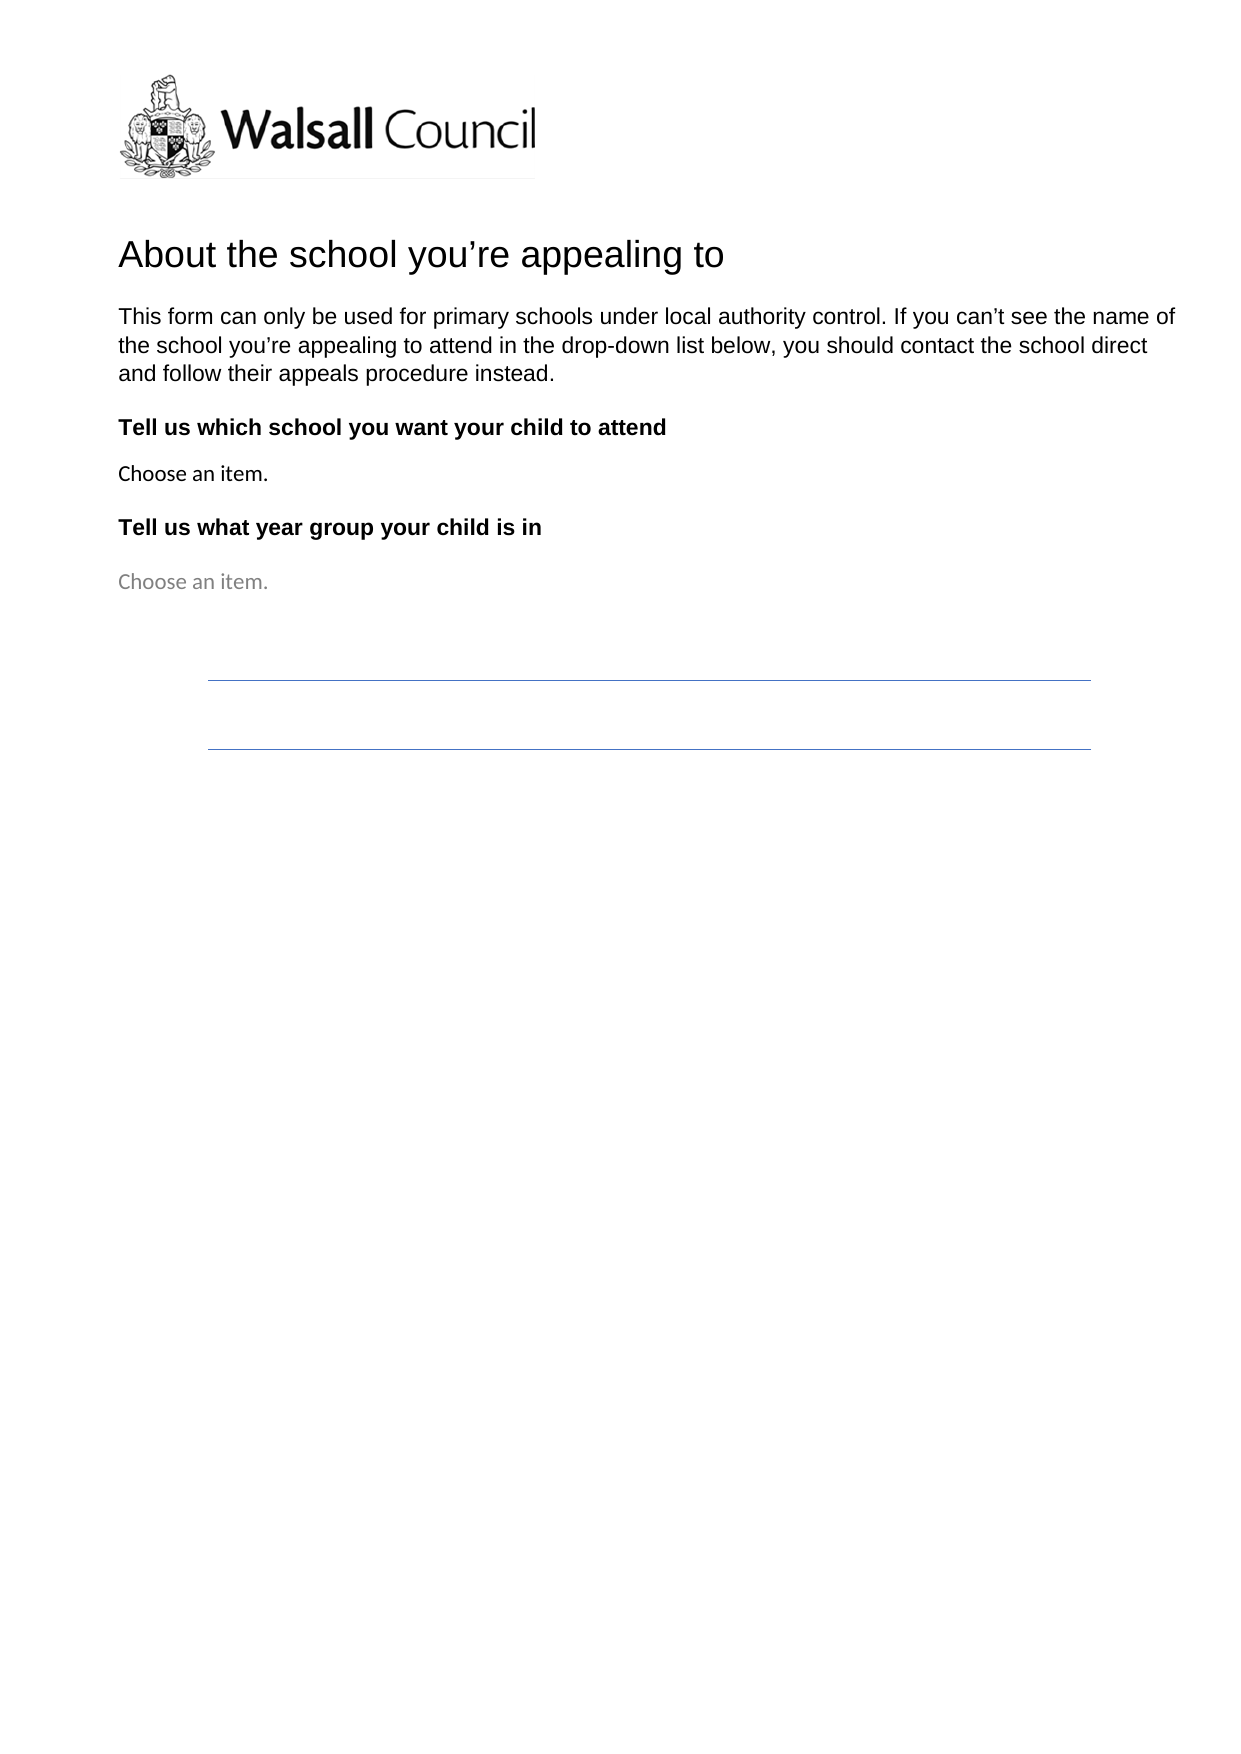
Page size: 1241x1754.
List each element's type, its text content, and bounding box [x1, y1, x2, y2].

text Tell us which school you want your child to attend [118, 414, 1181, 440]
subtitle About the school you’re appealing to [118, 232, 1181, 275]
text This form can only be used for primary schools under local authority control. If you can’t see the name of the school you’re appealing to attend in the drop-down list below, you should contact the school direct and follow their appeals procedure instead. [118, 303, 1181, 387]
picture [118, 73, 535, 179]
text Tell us what year group your child is in [118, 514, 1181, 540]
